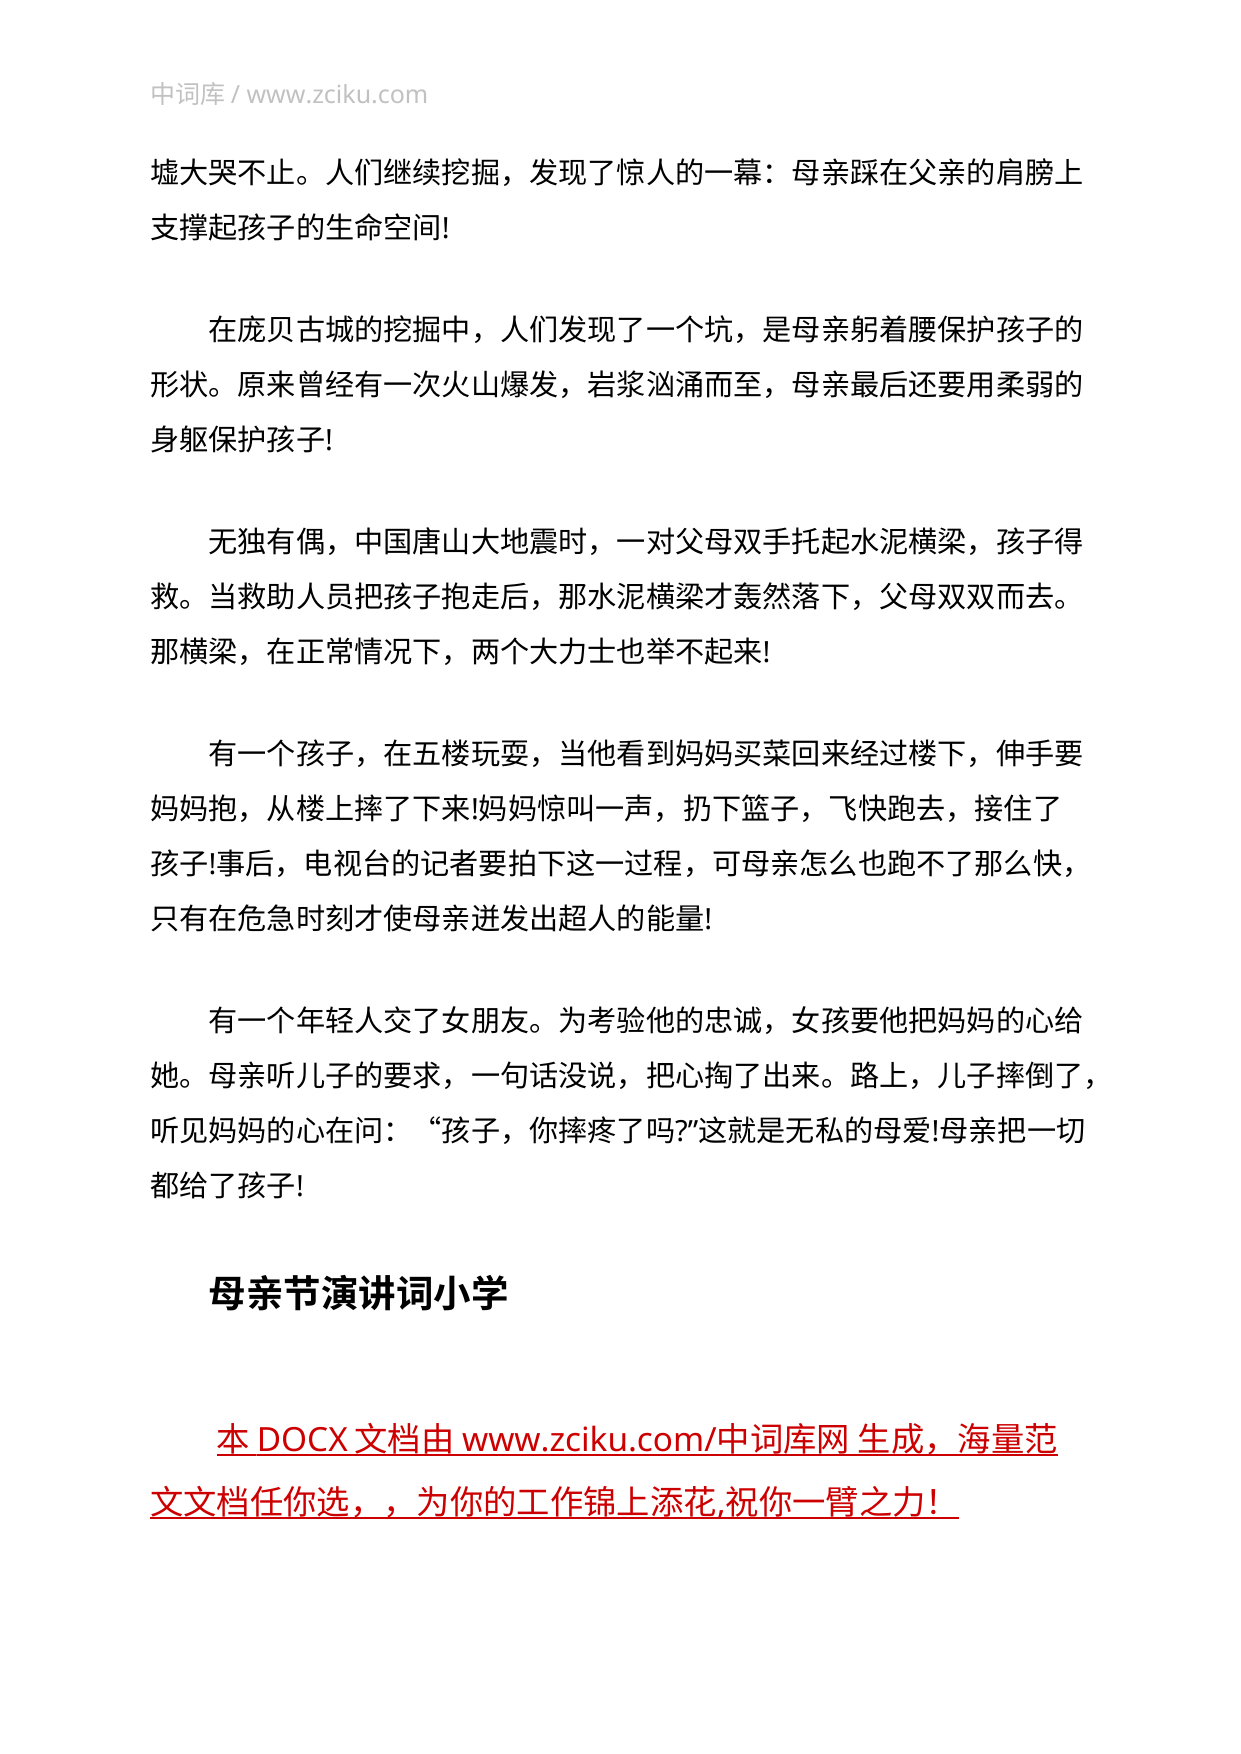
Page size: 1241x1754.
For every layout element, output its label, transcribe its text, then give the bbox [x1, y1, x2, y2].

text 本DOCX文档由 www.zciku.com/中词库网 生成，海量范文文档任你选，，为你的工作锦上添花,祝你一臂之力！ [150, 1413, 1090, 1524]
text 在庞贝古城的挖掘中，人们发现了一个坑，是母亲躬着腰保护孩子的形状。原来曾经有一次火山爆发，岩浆汹涌而至，母亲最后还要用柔弱的身躯保护孩子! [150, 307, 1090, 459]
text 母亲节演讲词小学 [150, 1264, 1090, 1318]
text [150, 150, 1090, 247]
text 有一个年轻人交了女朋友。为考验他的忠诚，女孩要他把妈妈的心给她。母亲听儿子的要求，一句话没说，把心掏了出来。路上，儿子摔倒了，听见妈妈的心在问：“孩子，你摔疼了吗?”这就是无私的母爱!母亲把一切都给了孩子! [150, 997, 1090, 1204]
text 有一个孩子，在五楼玩耍，当他看到妈妈买菜回来经过楼下，伸手要妈妈抱，从楼上摔了下来!妈妈惊叫一声，扔下篮子，飞快跑去，接住了孩子!事后，电视台的记者要拍下这一过程，可母亲怎么也跑不了那么快，只有在危急时刻才使母亲迸发出超人的能量! [150, 730, 1090, 938]
text 无独有偶，中国唐山大地震时，一对父母双手托起水泥横梁，孩子得救。当救助人员把孩子抱走后，那水泥横梁才轰然落下，父母双双而去。那横梁，在正常情况下，两个大力士也举不起来! [150, 519, 1090, 671]
